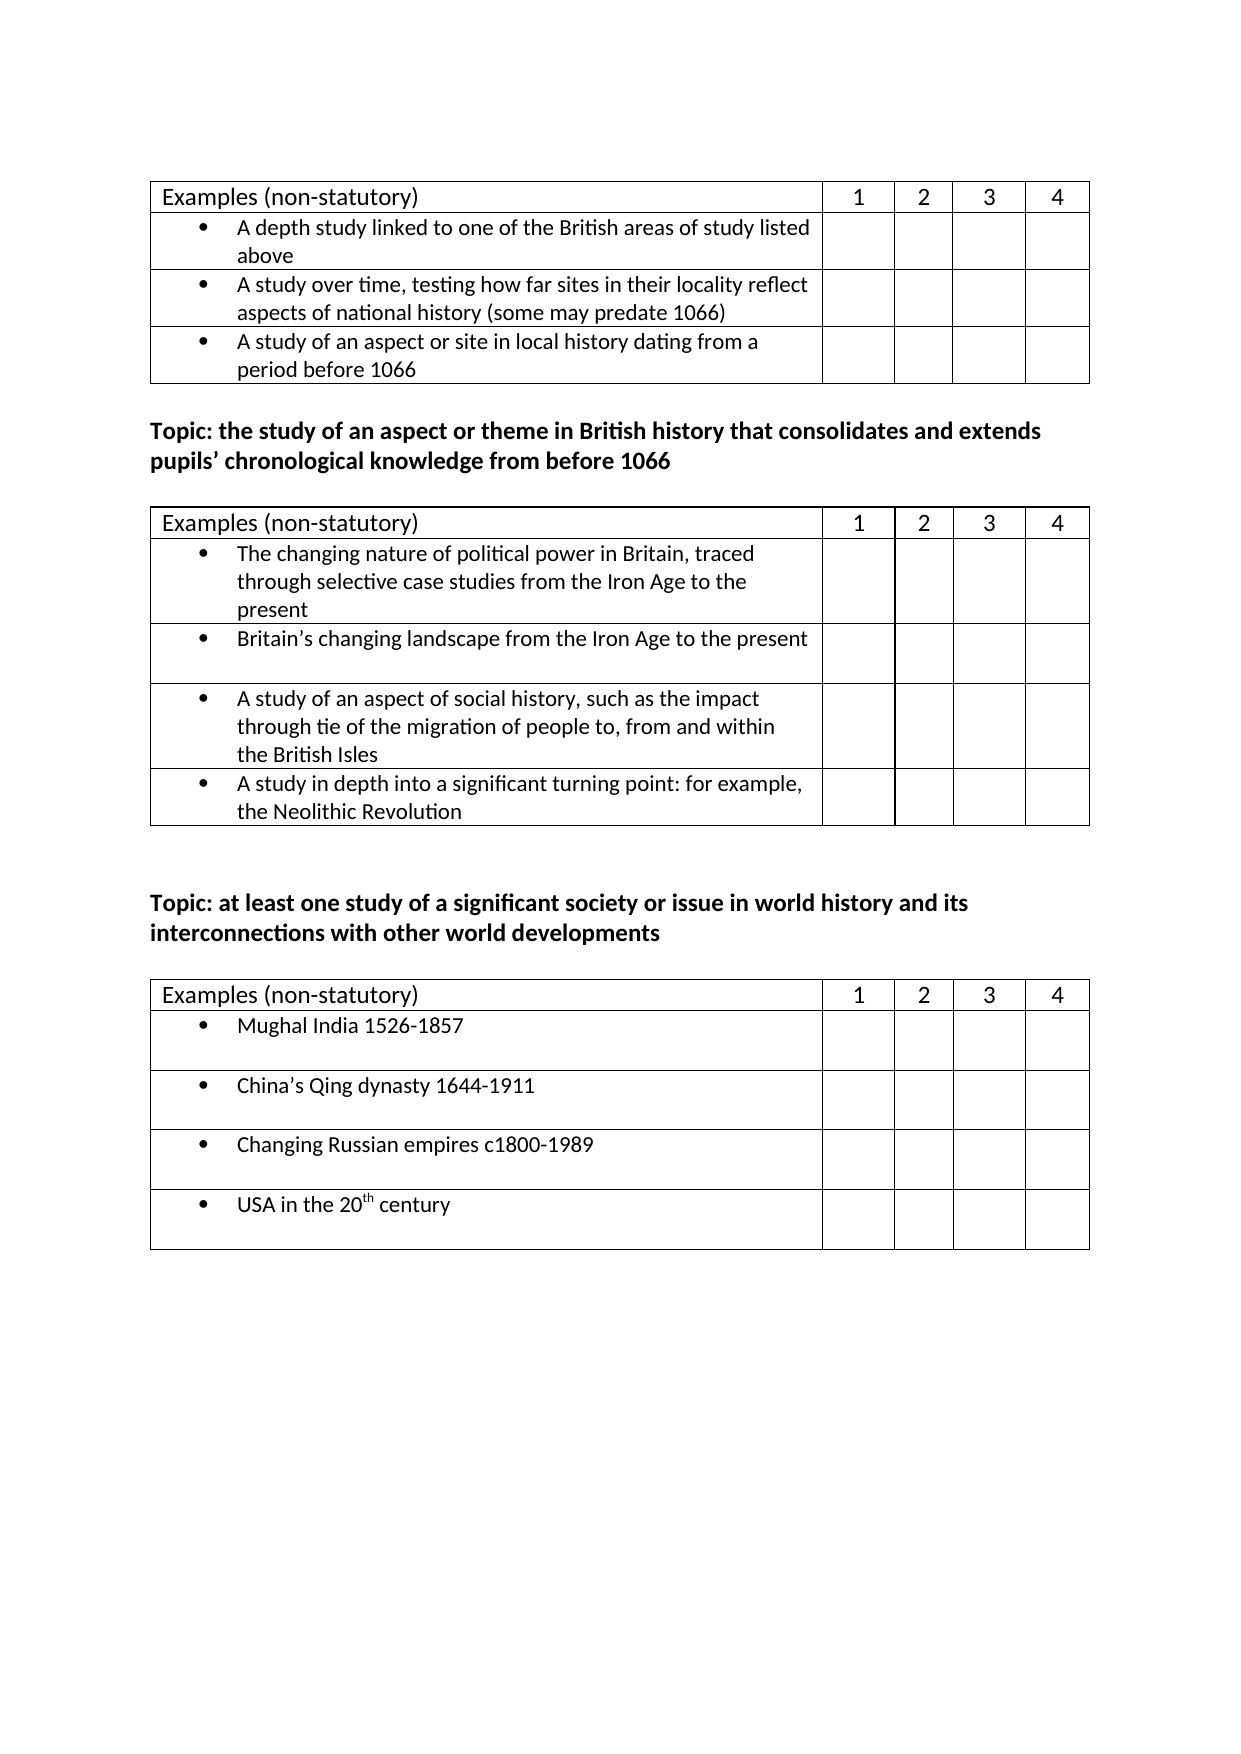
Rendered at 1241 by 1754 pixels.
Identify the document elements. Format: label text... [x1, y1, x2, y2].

table_cell A study over time, testing how far sites in their locality reflect aspects of national history (some may predate 1066) [151, 270, 822, 326]
table_cell [1026, 1190, 1089, 1248]
table_cell [895, 1130, 953, 1189]
table_cell [953, 213, 1025, 269]
table_header 3 [954, 980, 1025, 1010]
text Topic: at least one study of a significant society or issue in world history and its interconnections with other world developments [150, 887, 1090, 948]
table_cell [896, 624, 953, 683]
table_header 1 [823, 980, 894, 1010]
table_header 3 [954, 508, 1025, 538]
table_cell [896, 769, 953, 825]
table_cell [954, 1190, 1025, 1248]
table_cell [823, 327, 894, 383]
table_header Examples (non-statutory) [151, 182, 822, 212]
table_cell [895, 327, 952, 383]
table_header 2 [896, 508, 953, 538]
table_header 4 [1026, 182, 1089, 212]
table_cell [1026, 1071, 1089, 1129]
table_cell [823, 624, 894, 683]
table_cell [823, 769, 894, 825]
table_cell A study of an aspect or site in local history dating from a period before 1066 [151, 327, 822, 383]
table_cell Britain’s changing landscape from the Iron Age to the present [151, 624, 822, 683]
table_cell [1026, 539, 1089, 623]
table_cell [823, 1190, 894, 1248]
table_cell Mughal India 1526-1857 [151, 1011, 822, 1070]
table_cell [823, 270, 894, 326]
table_cell [954, 624, 1025, 683]
table_header 1 [823, 508, 894, 538]
table_cell [954, 1011, 1025, 1070]
table_cell A study of an aspect of social history, such as the impact through tie of the migration of people to, from and within the British Isles [151, 684, 822, 768]
table_cell A study in depth into a significant turning point: for example, the Neolithic Revolution [151, 769, 822, 825]
table_header 1 [823, 182, 894, 212]
table_cell [823, 539, 894, 623]
table_cell [895, 213, 952, 269]
table_cell The changing nature of political power in Britain, traced through selective case studies from the Iron Age to the present [151, 539, 822, 623]
table_cell [1026, 624, 1089, 683]
table_cell [1026, 270, 1089, 326]
table_cell [1026, 769, 1089, 825]
table_cell [823, 1130, 894, 1189]
table_cell [895, 1011, 953, 1070]
table_cell [823, 684, 894, 768]
table_header 2 [895, 182, 952, 212]
table_header 4 [1026, 508, 1089, 538]
table_cell [953, 270, 1025, 326]
table_cell [823, 1011, 894, 1070]
table_cell China’s Qing dynasty 1644-1911 [151, 1071, 822, 1129]
table_cell Changing Russian empires c1800-1989 [151, 1130, 822, 1189]
table_header Examples (non-statutory) [151, 508, 822, 538]
table_cell [896, 684, 953, 768]
table_cell [823, 1071, 894, 1129]
table_cell [954, 539, 1025, 623]
table_cell [1026, 327, 1089, 383]
table_cell [1026, 684, 1089, 768]
table_cell USA in the 20th century [151, 1190, 822, 1248]
table_cell [1026, 1130, 1089, 1189]
table_cell [895, 1071, 953, 1129]
table_cell [1026, 1011, 1089, 1070]
text Topic: the study of an aspect or theme in British history that consolidates and extends pupils’ chronological knowledge from before 1066 [150, 415, 1090, 476]
table_header Examples (non-statutory) [151, 980, 822, 1010]
table_cell [895, 270, 952, 326]
table_cell [954, 1130, 1025, 1189]
table_cell [954, 684, 1025, 768]
table_cell [953, 327, 1025, 383]
table_cell [954, 769, 1025, 825]
table_cell A depth study linked to one of the British areas of study listed above [151, 213, 822, 269]
table_cell [895, 1190, 953, 1248]
table_cell [823, 213, 894, 269]
table_header 2 [895, 980, 953, 1010]
table_header 3 [953, 182, 1025, 212]
table_cell [1026, 213, 1089, 269]
table_header 4 [1026, 980, 1089, 1010]
table_cell [954, 1071, 1025, 1129]
table_cell [896, 539, 953, 623]
